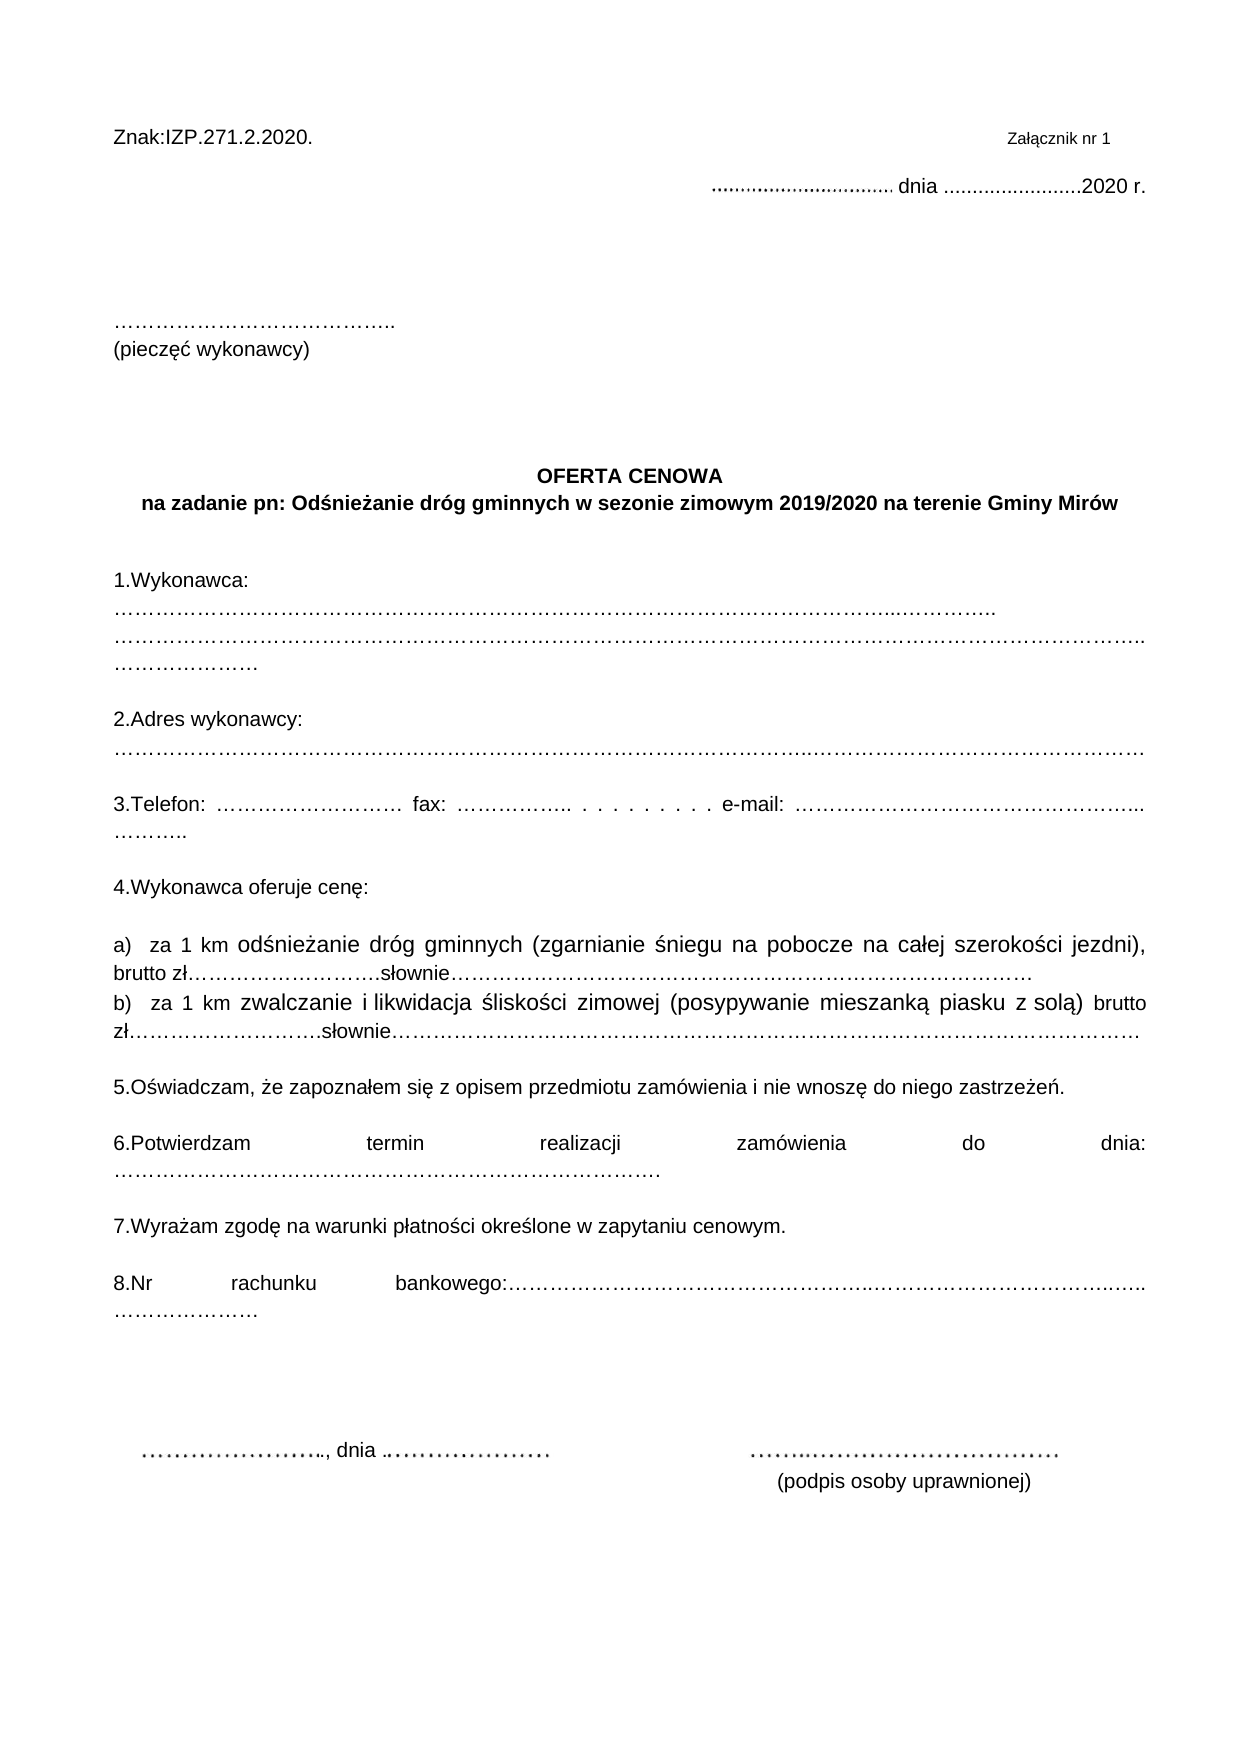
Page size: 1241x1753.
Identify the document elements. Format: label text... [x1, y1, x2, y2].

text ………………………………………………………………………………………..………………………………………… [113, 735, 1147, 759]
text 6.Potwierdzam termin realizacji zamówienia do dnia: ……………………………………………………………………. [113, 1131, 1147, 1182]
text 8.Nr rachunku bankowego:……………………………………………..……………………………..…..………………… [113, 1270, 1147, 1322]
subtitle OFERTA CENOWA [113, 464, 1147, 488]
text (pieczęć wykonawcy) [113, 336, 1147, 360]
text b) za 1 km zwalczanie i likwidacja śliskości zimowej (posypywanie mieszanką piasku z solą) brutto zł……………………….słownie……………………………………………………………………………………………… [113, 989, 1147, 1043]
text a) za 1 km odśnieżanie dróg gminnych (zgarnianie śniegu na pobocze na całej szerokości jezdni), brutto zł……………………….słownie………………………………………………………………………… [113, 931, 1147, 985]
text 5.Oświadczam, że zapoznałem się z opisem przedmiotu zamówienia i nie wnoszę do niego zastrzeżeń. [113, 1075, 1147, 1099]
text (podpis osoby uprawnionej) [703, 1469, 1066, 1493]
text …………………………………………………………………………………………………...…………..…………………………………………………………………………………………………………………………………..………………… [113, 596, 1147, 675]
text Znak:IZP.271.2.2020. Załącznik nr 1 [113, 125, 1147, 149]
text na zadanie pn: Odśnieżanie dróg gminnych w sezonie zimowym 2019/2020 na terenie Gminy Mirów [113, 491, 1147, 515]
text 2.Adres wykonawcy: [113, 707, 1147, 731]
text 3.Telefon: ……………………… fax: …………….. . . . . . . . . . e-mail: …………………………………………...……….. [113, 791, 1147, 843]
text 1.Wykonawca: [113, 568, 1147, 592]
picture [712, 188, 893, 193]
text 7.Wyrażam zgodę na warunki płatności określone w zapytaniu cenowym. [113, 1214, 1147, 1238]
picture [142, 1453, 320, 1458]
text dnia ........................2020 r. [113, 173, 1147, 200]
picture [387, 1453, 1058, 1458]
text ………………………………….. [113, 309, 1147, 333]
text ., dnia . [142, 1438, 1147, 1464]
text 4.Wykonawca oferuje cenę: [113, 875, 1147, 899]
